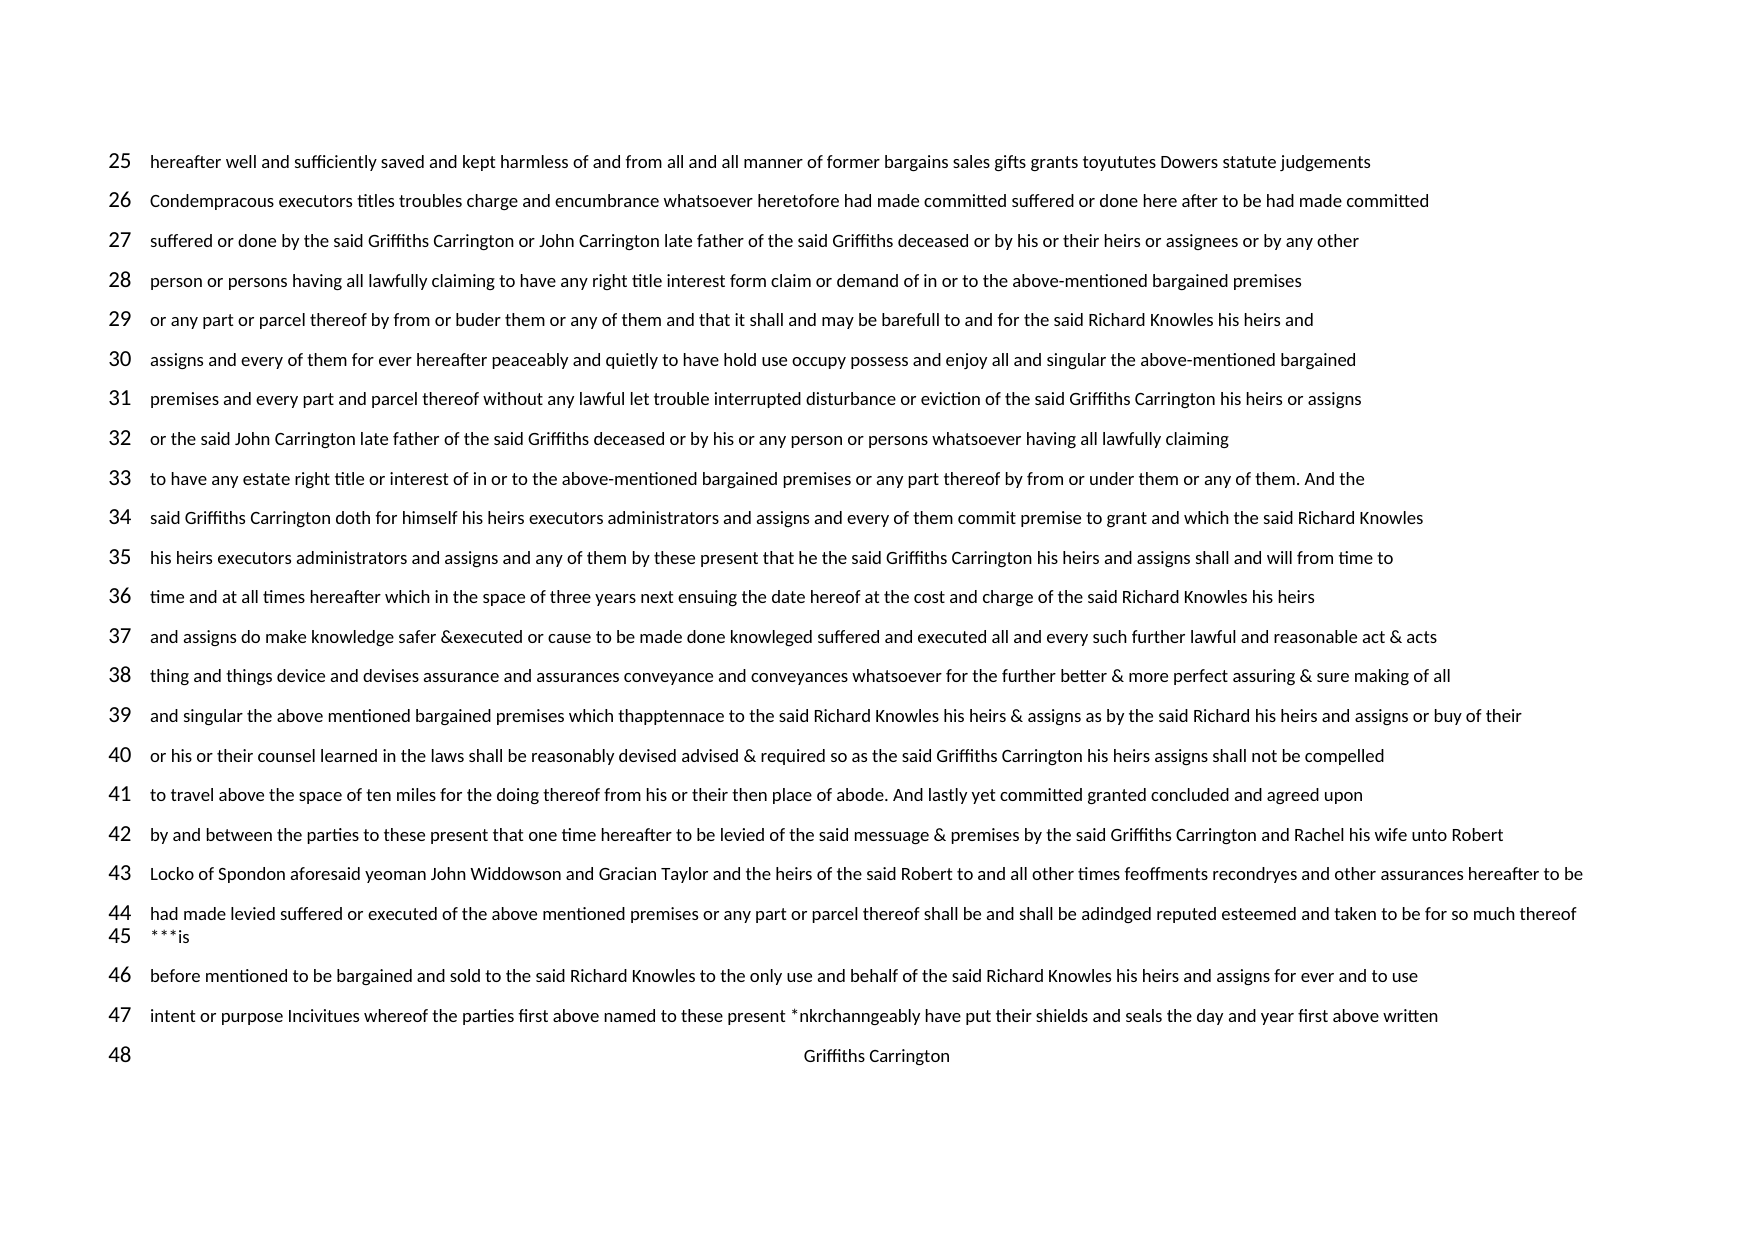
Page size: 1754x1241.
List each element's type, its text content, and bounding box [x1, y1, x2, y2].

text and assigns do make knowledge safer &executed or cause to be made done knowleged suffered and executed all and every such further lawful and reasonable act & acts [150, 625, 1604, 648]
text and singular the above mentioned bargained premises which thapptennace to the said Richard Knowles his heirs & assigns as by the said Richard his heirs and assigns or buy of their [150, 704, 1604, 727]
text assigns and every of them for ever hereafter peaceably and quietly to have hold use occupy possess and enjoy all and singular the above-mentioned bargained [150, 348, 1604, 371]
text person or persons having all lawfully claiming to have any right title interest form claim or demand of in or to the above-mentioned bargained premises [150, 269, 1604, 292]
text by and between the parties to these present that one time hereafter to be levied of the said messuage & premises by the said Griffiths Carrington and Rachel his wife unto Robert [150, 823, 1604, 846]
text time and at all times hereafter which in the space of three years next ensuing the date hereof at the cost and charge of the said Richard Knowles his heirs [150, 585, 1604, 608]
text said Griffiths Carrington doth for himself his heirs executors administrators and assigns and every of them commit premise to grant and which the said Richard Knowles [150, 506, 1604, 529]
text his heirs executors administrators and assigns and any of them by these present that he the said Griffiths Carrington his heirs and assigns shall and will from time to [150, 546, 1604, 569]
text Locko of Spondon aforesaid yeoman John Widdowson and Gracian Taylor and the heirs of the said Robert to and all other times feoffments recondryes and other assurances hereafter to be [150, 862, 1604, 885]
text intent or purpose Incivitues whereof the parties first above named to these present *nkrchanngeably have put their shields and seals the day and year first above written [150, 1004, 1604, 1027]
text or any part or parcel thereof by from or buder them or any of them and that it shall and may be barefull to and for the said Richard Knowles his heirs and [150, 308, 1604, 331]
text or the said John Carrington late father of the said Griffiths deceased or by his or any person or persons whatsoever having all lawfully claiming [150, 427, 1604, 450]
text thing and things device and devises assurance and assurances conveyance and conveyances whatsoever for the further better & more perfect assuring & sure making of all [150, 664, 1604, 687]
text Condempracous executors titles troubles charge and encumbrance whatsoever heretofore had made committed suffered or done here after to be had made committed [150, 189, 1604, 212]
text had made levied suffered or executed of the above mentioned premises or any part or parcel thereof shall be and shall be adindged reputed esteemed and taken to be for so much thereof ***is [150, 902, 1604, 948]
text Griffiths Carrington [150, 1044, 1604, 1067]
text or his or their counsel learned in the laws shall be reasonably devised advised & required so as the said Griffiths Carrington his heirs assigns shall not be compelled [150, 744, 1604, 767]
text to travel above the space of ten miles for the doing thereof from his or their then place of abode. And lastly yet committed granted concluded and agreed upon [150, 783, 1604, 806]
text before mentioned to be bargained and sold to the said Richard Knowles to the only use and behalf of the said Richard Knowles his heirs and assigns for ever and to use [150, 964, 1604, 987]
text to have any estate right title or interest of in or to the above-mentioned bargained premises or any part thereof by from or under them or any of them. And the [150, 467, 1604, 489]
text premises and every part and parcel thereof without any lawful let trouble interrupted disturbance or eviction of the said Griffiths Carrington his heirs or assigns [150, 387, 1604, 410]
text hereafter well and sufficiently saved and kept harmless of and from all and all manner of former bargains sales gifts grants toyututes Dowers statute judgements [150, 150, 1604, 173]
text suffered or done by the said Griffiths Carrington or John Carrington late father of the said Griffiths deceased or by his or their heirs or assignees or by any other [150, 229, 1604, 252]
